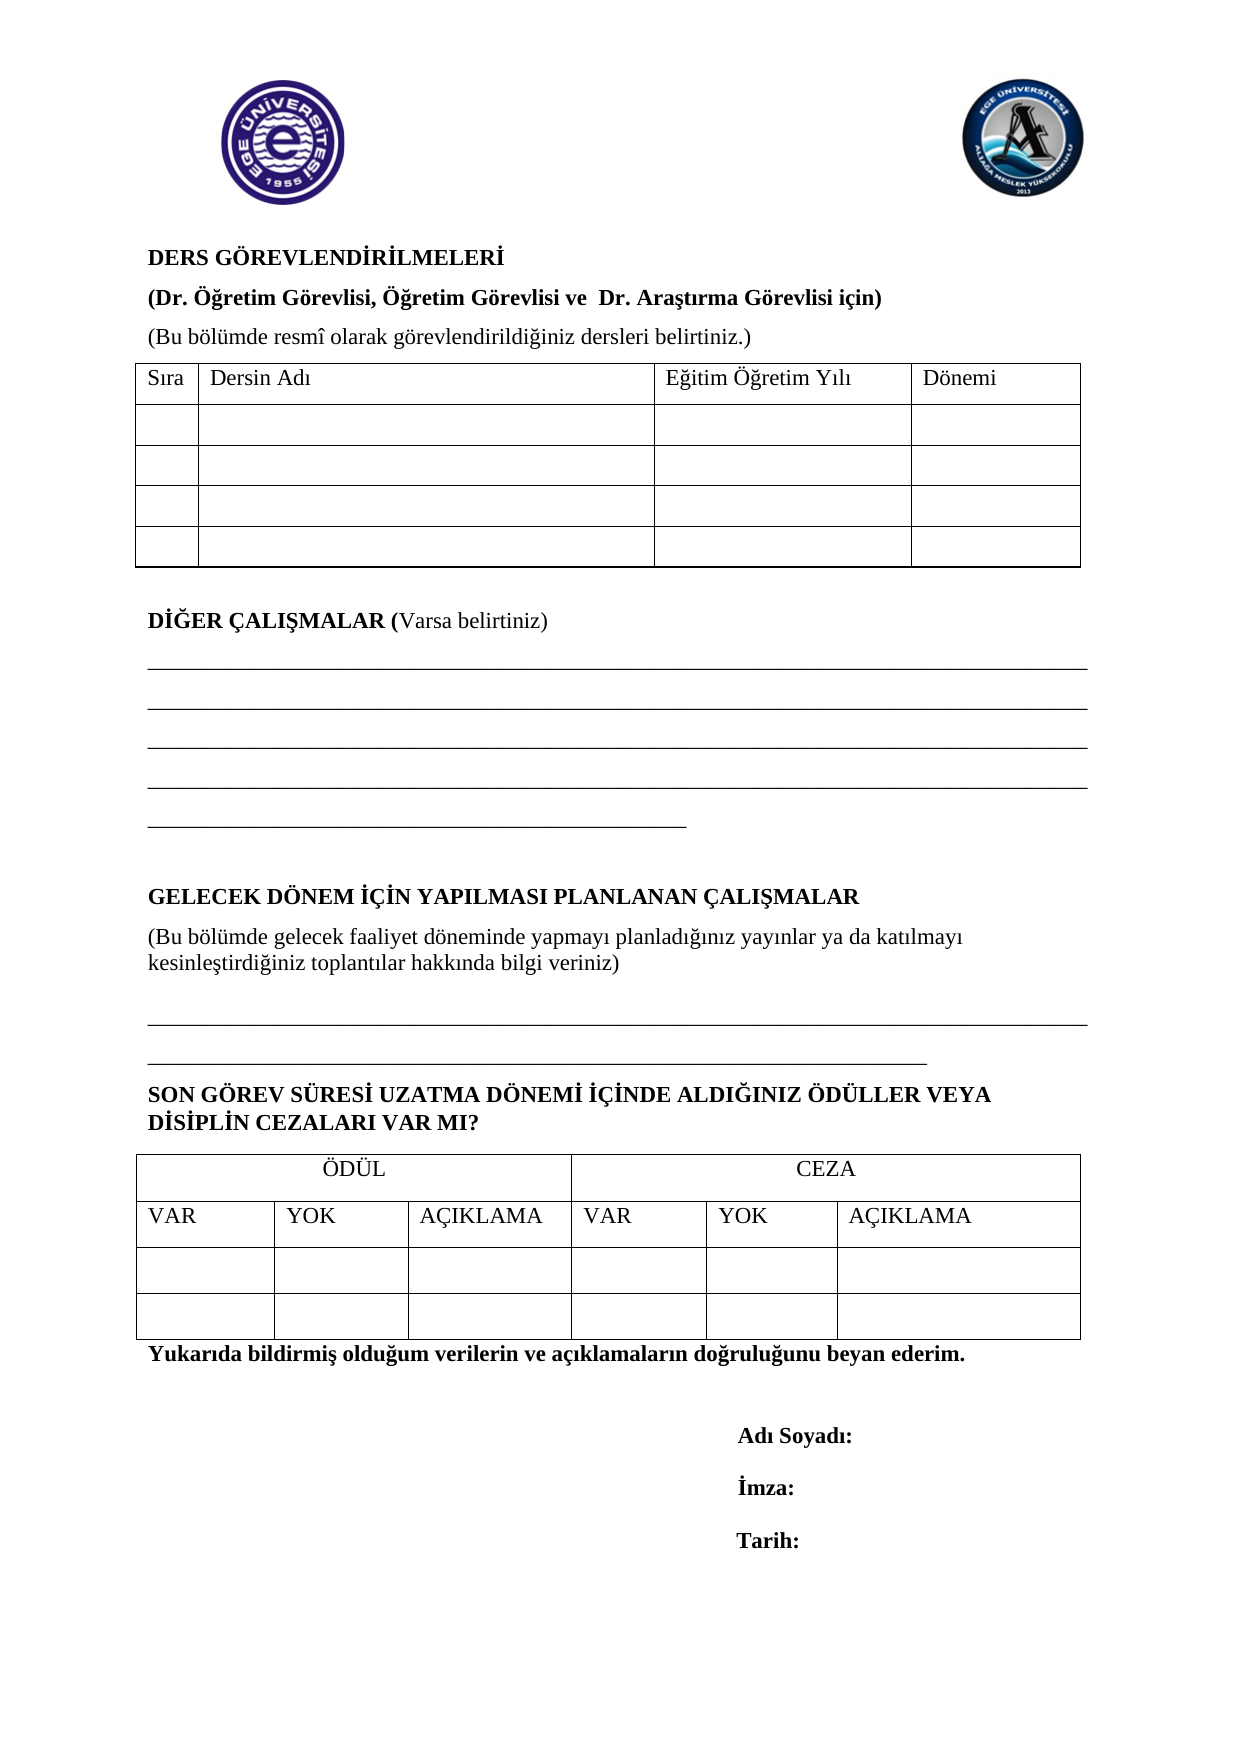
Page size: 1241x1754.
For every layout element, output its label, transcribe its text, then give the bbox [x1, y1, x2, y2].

table_cell [912, 527, 1080, 566]
text (Dr. Öğretim Görevlisi, Öğretim Görevlisi ve Dr. Araştırma Görevlisi için) [148, 284, 1093, 310]
table_cell [572, 1248, 706, 1293]
table_cell [572, 1294, 706, 1339]
table_cell [137, 1294, 274, 1339]
table_cell [275, 1294, 408, 1339]
table_cell [137, 1248, 274, 1293]
table_cell [655, 405, 911, 445]
table_header CEZA [572, 1155, 1080, 1201]
table_cell [838, 1294, 1080, 1339]
table_cell [136, 405, 198, 445]
text Adı Soyadı: [664, 1422, 1093, 1448]
table_cell [655, 527, 911, 566]
table_cell [707, 1248, 837, 1293]
text DERS GÖREVLENDİRİLMELERİ [148, 244, 1093, 271]
table_cell [409, 1294, 571, 1339]
table_cell YOK [707, 1202, 837, 1247]
text İmza: [148, 1474, 1093, 1501]
table_cell [199, 486, 654, 526]
picture [957, 73, 1092, 205]
table_cell [912, 446, 1080, 485]
picture [221, 80, 345, 205]
text (Bu bölümde gelecek faaliyet döneminde yapmayı planladığınız yayınlar ya da katılmayı kesinleştirdiğiniz toplantılar hakkında bilgi veriniz) [148, 923, 1093, 976]
table_cell [275, 1248, 408, 1293]
table_cell [707, 1294, 837, 1339]
table_cell AÇIKLAMA [838, 1202, 1080, 1247]
table_header Eğitim Öğretim Yılı [655, 364, 911, 404]
table_cell [912, 486, 1080, 526]
text _______________________________________________________________________________________________________________________________________________________________________________________________________________________________________________________________________________________________________________________________________________________________________________________ [148, 646, 1093, 831]
table_cell [199, 405, 654, 445]
text SON GÖREV SÜRESİ UZATMA DÖNEMİ İÇİNDE ALDIĞINIZ ÖDÜLLER VEYA DİSİPLİN CEZALARI VAR MI? [148, 1081, 1093, 1136]
table_cell [838, 1248, 1080, 1293]
table_cell [136, 527, 198, 566]
text ______________________________________________________________________________________________________________________________________________________ [148, 1002, 1093, 1068]
table_header Dersin Adı [199, 364, 654, 404]
table_header ÖDÜL [137, 1155, 571, 1201]
table_cell [409, 1248, 571, 1293]
text Yukarıda bildirmiş olduğum verilerin ve açıklamaların doğruluğunu beyan ederim. [148, 1340, 1093, 1367]
table_cell [136, 446, 198, 485]
table_cell [136, 486, 198, 526]
table_cell AÇIKLAMA [409, 1202, 571, 1247]
table_cell VAR [137, 1202, 274, 1247]
table_cell [199, 527, 654, 566]
table_cell YOK [275, 1202, 408, 1247]
table_cell VAR [572, 1202, 706, 1247]
table_cell [655, 486, 911, 526]
table_header Dönemi [912, 364, 1080, 404]
text (Bu bölümde resmî olarak görevlendirildiğiniz dersleri belirtiniz.) [148, 323, 1093, 349]
table_cell [199, 446, 654, 485]
table_header Sıra [136, 364, 198, 404]
text GELECEK DÖNEM İÇİN YAPILMASI PLANLANAN ÇALIŞMALAR [148, 883, 1093, 910]
table_cell [655, 446, 911, 485]
table_cell [912, 405, 1080, 445]
text DİĞER ÇALIŞMALAR (Varsa belirtiniz) [148, 607, 1093, 633]
text Tarih: [148, 1527, 1093, 1553]
